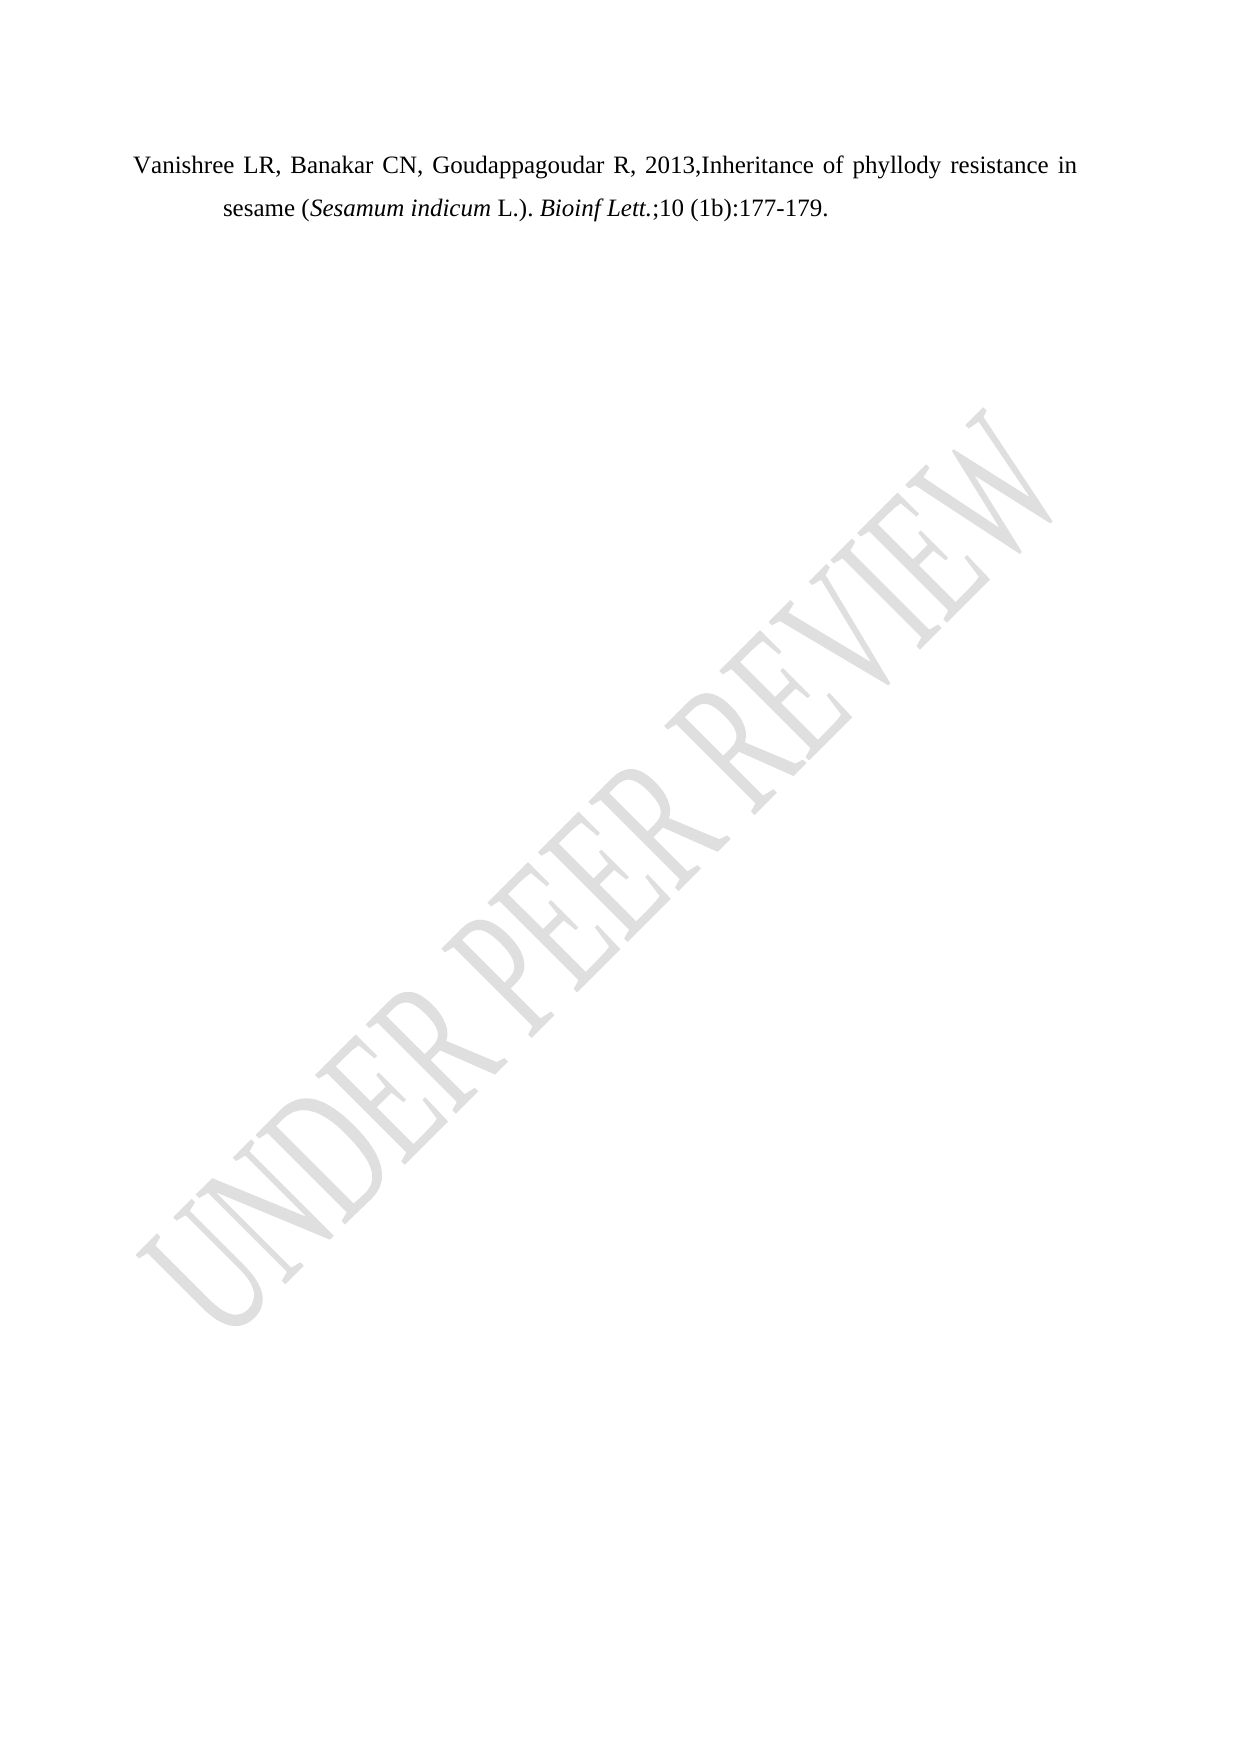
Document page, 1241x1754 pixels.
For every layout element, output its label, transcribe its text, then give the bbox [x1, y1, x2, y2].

text Vanishree LR, Banakar CN, Goudappagoudar R, 2013,Inheritance of phyllody resistance in sesame (Sesamum indicum L.). Bioinf Lett.;10 (1b):177-179. [133, 150, 1078, 222]
